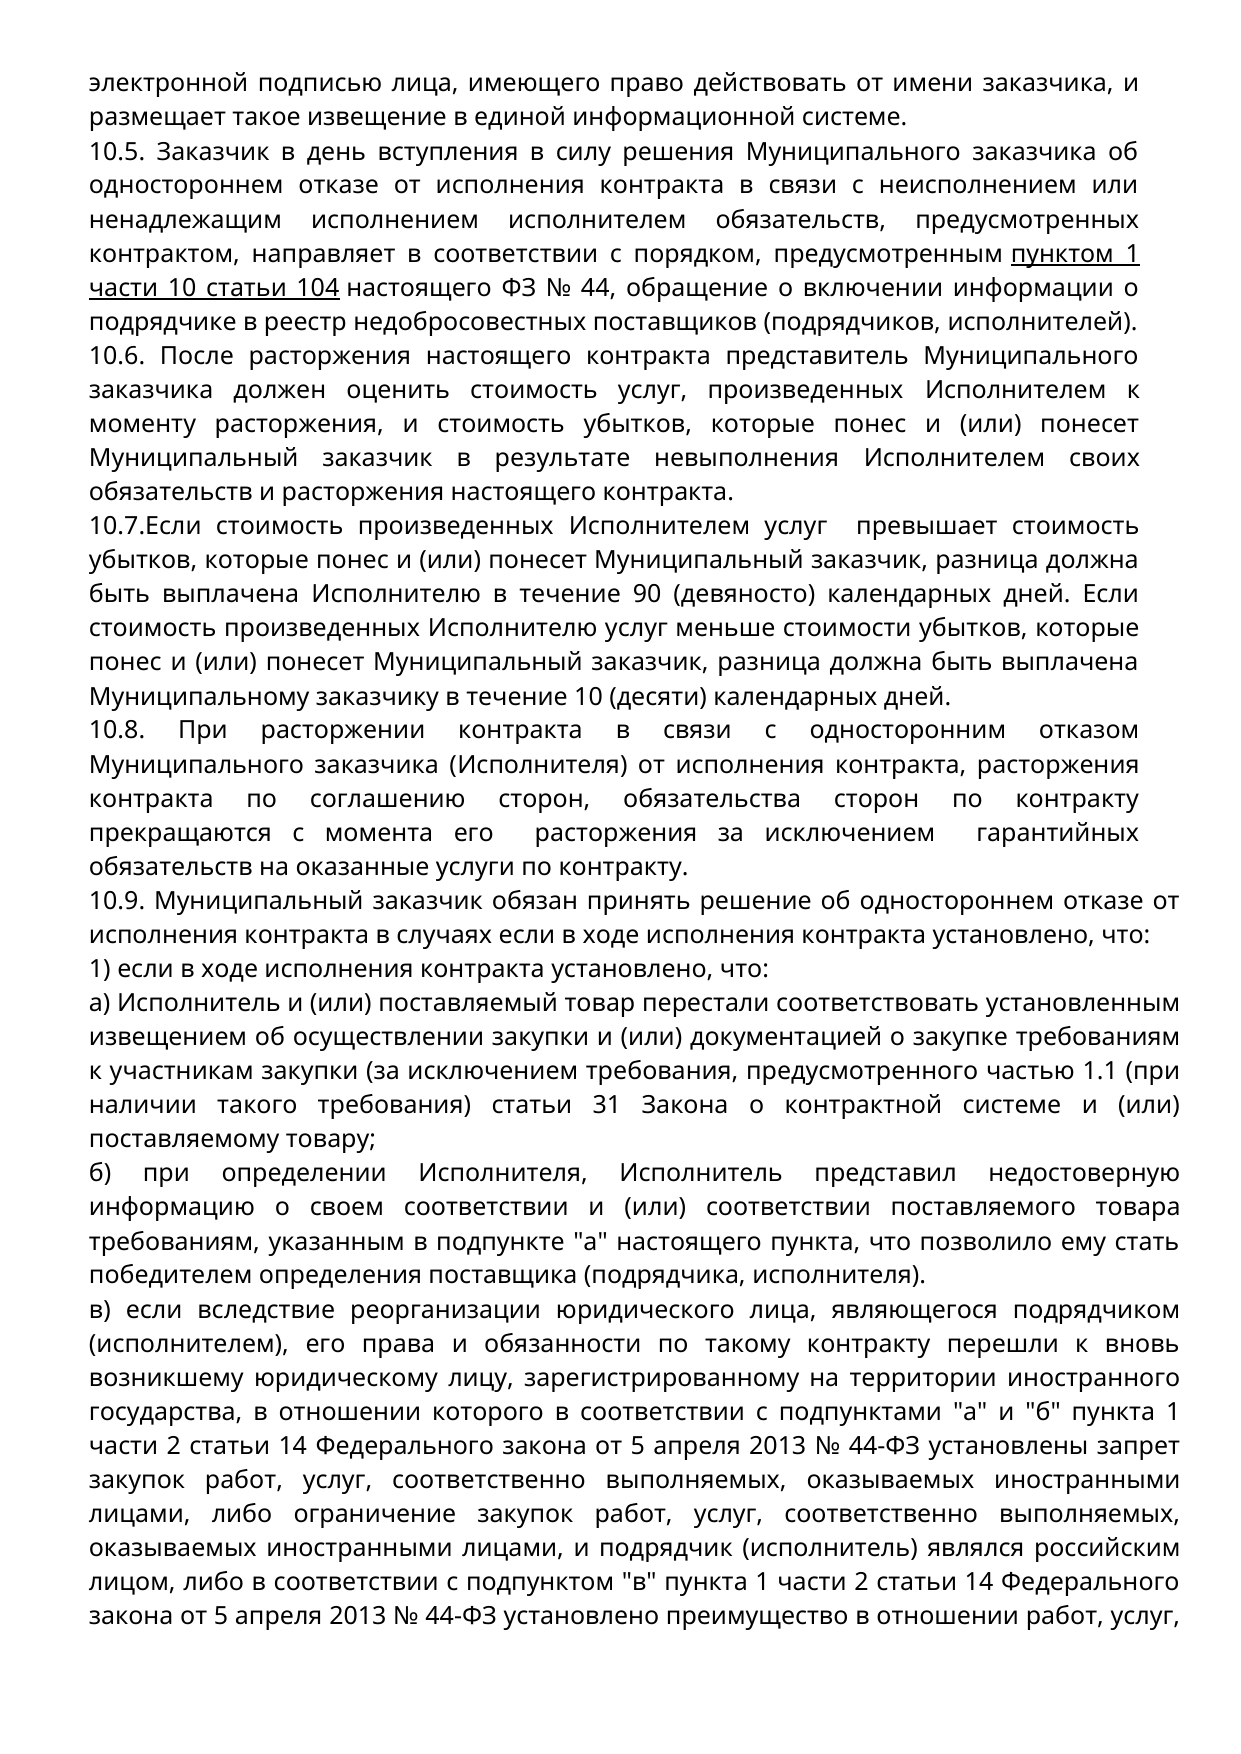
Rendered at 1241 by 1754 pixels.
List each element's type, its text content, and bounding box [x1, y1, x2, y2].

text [89, 1291, 1181, 1632]
text 10.7.Если стоимость произведенных Исполнителем услуг превышает стоимость убытков, которые понес и (или) понесет Муниципальный заказчик, разница должна быть выплачена Исполнителю в течение 90 (девяносто) календарных дней. Если стоимость произведенных Исполнителю услуг меньше стоимости убытков, которые понес и (или) понесет Муниципальный заказчик, разница должна быть выплачена Муниципальному заказчику в течение 10 (десяти) календарных дней. [89, 508, 1140, 712]
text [89, 65, 1140, 133]
text 10.6. После расторжения настоящего контракта представитель Муниципального заказчика должен оценить стоимость услуг, произведенных Исполнителем к моменту расторжения, и стоимость убытков, которые понес и (или) понесет Муниципальный заказчик в результате невыполнения Исполнителем своих обязательств и расторжения настоящего контракта. [89, 337, 1140, 508]
text а) Исполнитель и (или) поставляемый товар перестали соответствовать установленным извещением об осуществлении закупки и (или) документацией о закупке требованиям к участникам закупки (за исключением требования, предусмотренного частью 1.1 (при наличии такого требования) статьи 31 Закона о контрактной системе и (или) поставляемому товару; [89, 985, 1181, 1155]
text 1) если в ходе исполнения контракта установлено, что: [89, 951, 1181, 985]
text 10.9. Муниципальный заказчик обязан принять решение об одностороннем отказе от исполнения контракта в случаях если в ходе исполнения контракта установлено, что: [89, 882, 1181, 951]
text б) при определении Исполнителя, Исполнитель представил недостоверную информацию о своем соответствии и (или) соответствии поставляемого товара требованиям, указанным в подпункте "а" настоящего пункта, что позволило ему стать победителем определения поставщика (подрядчика, исполнителя). [89, 1155, 1181, 1291]
text 10.8. При расторжении контракта в связи с односторонним отказом Муниципального заказчика (Исполнителя) от исполнения контракта, расторжения контракта по соглашению сторон, обязательства сторон по контракту прекращаются с момента его расторжения за исключением гарантийных обязательств на оказанные услуги по контракту. [89, 712, 1140, 882]
